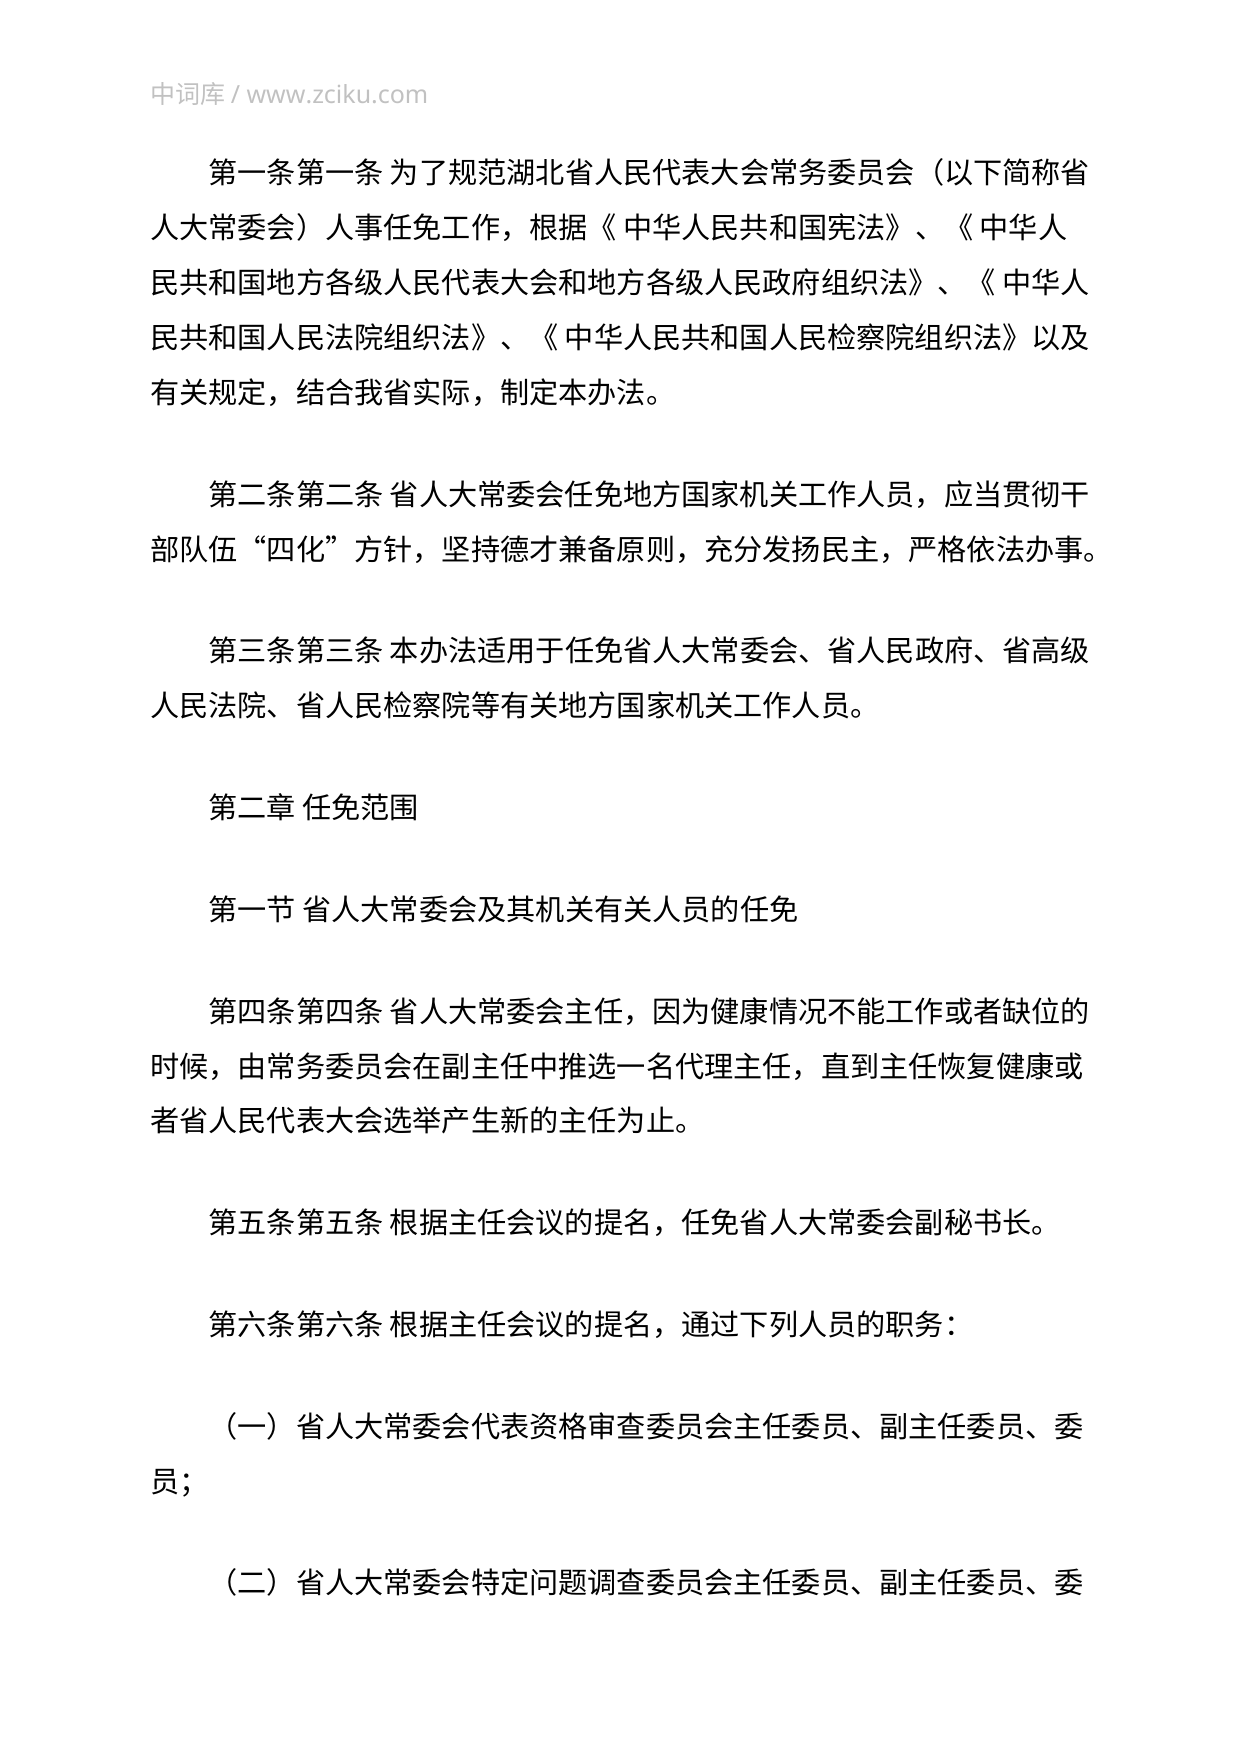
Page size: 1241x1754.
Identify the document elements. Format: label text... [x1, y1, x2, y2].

text 第二条第二条 省人大常委会任免地方国家机关工作人员，应当贯彻干部队伍“四化”方针，坚持德才兼备原则，充分发扬民主，严格依法办事。 [150, 471, 1090, 568]
text 第一条第一条 为了规范湖北省人民代表大会常务委员会（以下简称省人大常委会）人事任免工作，根据《 中华人民共和国宪法》、《 中华人民共和国地方各级人民代表大会和地方各级人民政府组织法》、《 中华人民共和国人民法院组织法》、《 中华人民共和国人民检察院组织法》以及有关规定，结合我省实际，制定本办法。 [150, 150, 1090, 412]
text 第五条第五条 根据主任会议的提名，任免省人大常委会副秘书长。 [150, 1200, 1090, 1242]
text 第三条第三条 本办法适用于任免省人大常委会、省人民政府、省高级人民法院、省人民检察院等有关地方国家机关工作人员。 [150, 628, 1090, 725]
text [150, 1560, 1090, 1602]
text 第二章 任免范围 [150, 785, 1090, 827]
text 第四条第四条 省人大常委会主任，因为健康情况不能工作或者缺位的时候，由常务委员会在副主任中推选一名代理主任，直到主任恢复健康或者省人民代表大会选举产生新的主任为止。 [150, 988, 1090, 1140]
text 第一节 省人大常委会及其机关有关人员的任免 [150, 886, 1090, 929]
text （一）省人大常委会代表资格审查委员会主任委员、副主任委员、委员； [150, 1403, 1090, 1501]
text 第六条第六条 根据主任会议的提名，通过下列人员的职务： [150, 1302, 1090, 1344]
